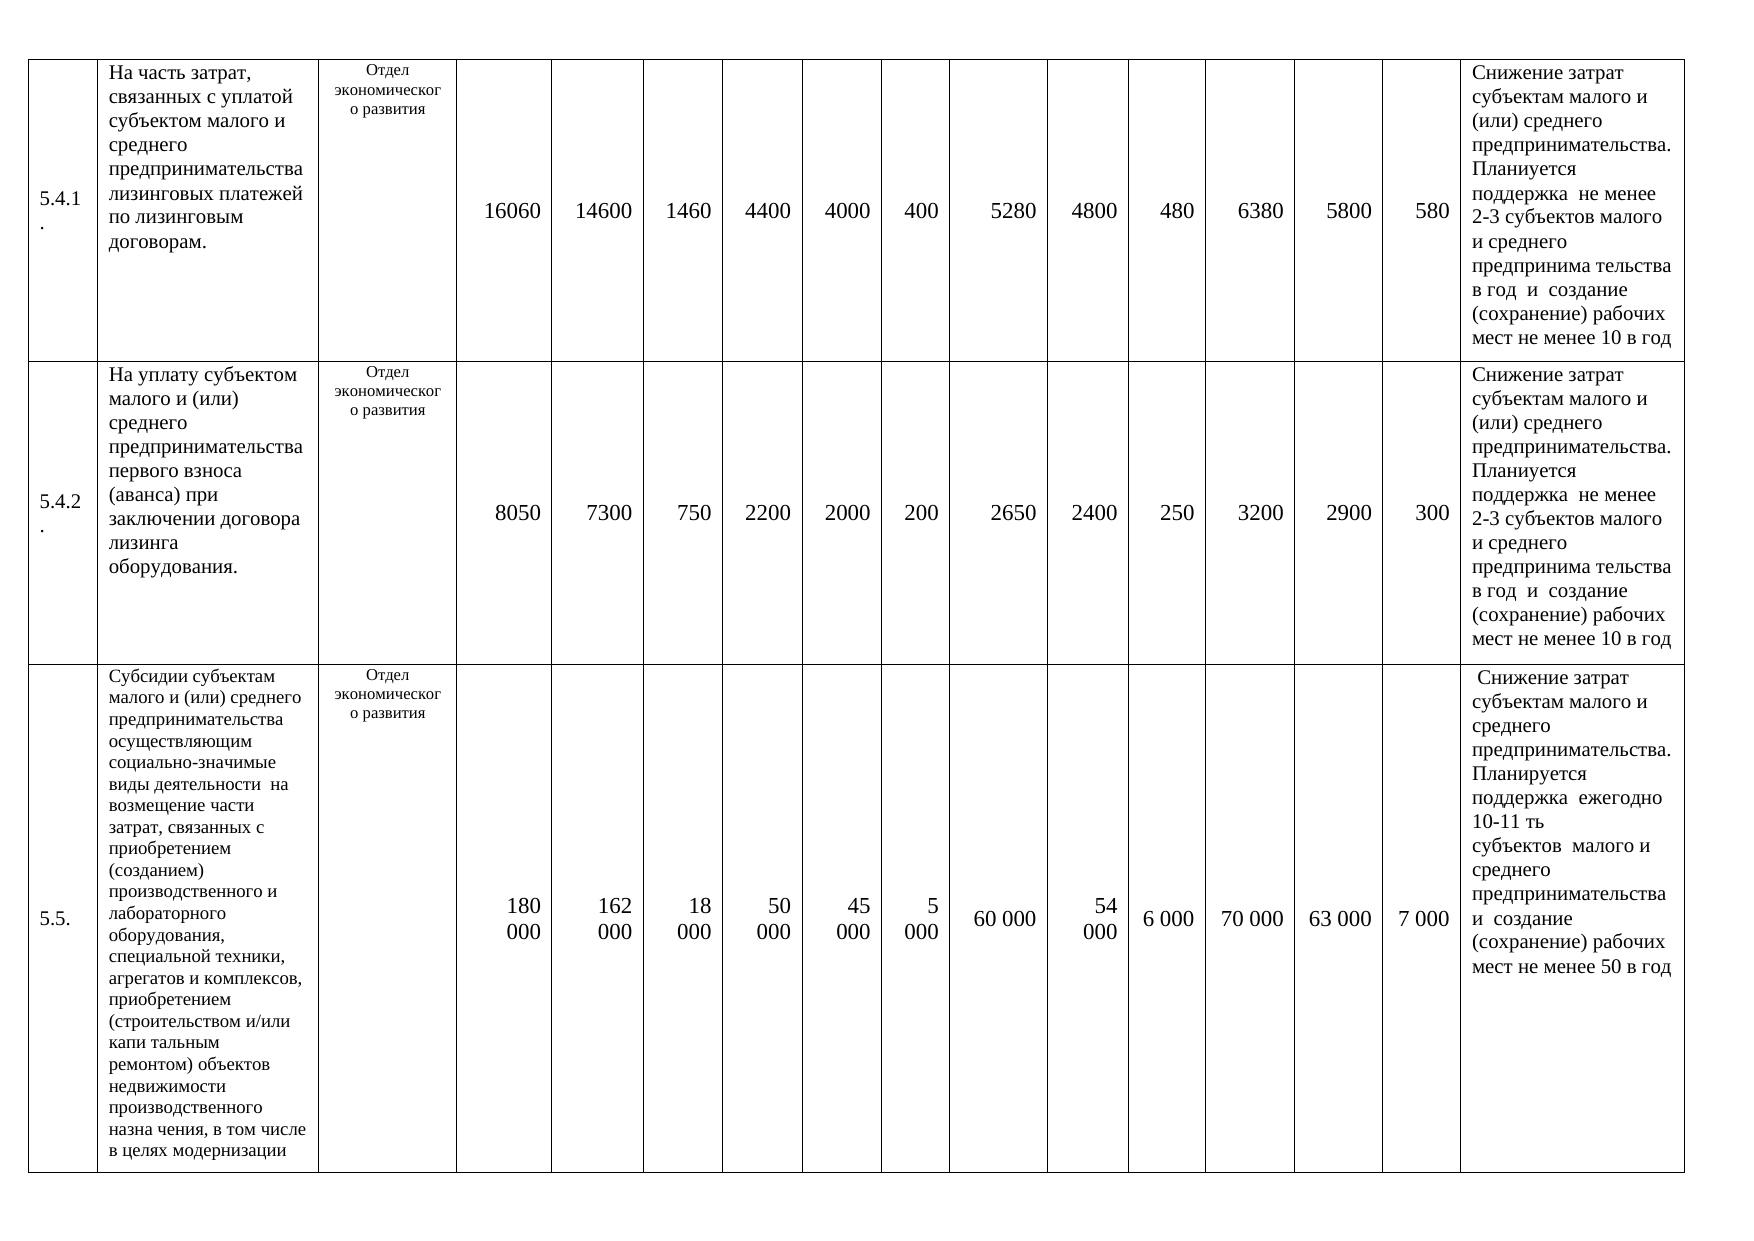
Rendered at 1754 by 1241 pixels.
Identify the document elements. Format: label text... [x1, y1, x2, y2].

table_cell 300 [1383, 362, 1460, 664]
table_cell 6380 [1206, 60, 1294, 361]
table_cell 14600 [552, 60, 643, 361]
table_cell 54 000 [1048, 665, 1128, 1172]
table_cell 2200 [723, 362, 802, 664]
table_cell 5.4.2. [29, 362, 97, 664]
table_cell 2000 [803, 362, 881, 664]
table_cell 4000 [803, 60, 881, 361]
table_cell 5280 [950, 60, 1047, 361]
table_cell 45 000 [803, 665, 881, 1172]
table_cell 5 000 [882, 665, 949, 1172]
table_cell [319, 60, 456, 361]
table_cell 400 [882, 60, 949, 361]
table_cell 750 [644, 362, 722, 664]
table_cell Снижение затрат субъектам малого и (или) среднего предпринимательства. Планиуется поддержка не менее 2-3 субъектов малого и среднего предпринима тельства в год и создание (сохранение) рабочих мест не менее 10 в год [1461, 362, 1684, 664]
table_cell 5800 [1295, 60, 1382, 361]
table_cell 1460 [644, 60, 722, 361]
table_cell 480 [1129, 60, 1205, 361]
table_cell 5.4.1. [29, 60, 97, 361]
table_cell 70 000 [1206, 665, 1294, 1172]
table_cell 4800 [1048, 60, 1128, 361]
table_cell 7300 [552, 362, 643, 664]
table_cell 180 000 [457, 665, 551, 1172]
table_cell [1461, 665, 1684, 1172]
table_cell 580 [1383, 60, 1460, 361]
table_cell На уплату субъектом малого и (или) среднего предпринимательства первого взноса (аванса) при заключении договора лизинга оборудования. [98, 362, 318, 664]
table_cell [319, 665, 456, 1172]
table_cell 2650 [950, 362, 1047, 664]
table_cell 18 000 [644, 665, 722, 1172]
table_cell 200 [882, 362, 949, 664]
table_cell 5.5. [29, 665, 97, 1172]
table_cell 16060 [457, 60, 551, 361]
table_cell 63 000 [1295, 665, 1382, 1172]
table_cell 8050 [457, 362, 551, 664]
table_cell На часть затрат, связанных с уплатой субъектом малого и среднего предпринимательства лизинговых платежей по лизинговым договорам. [98, 60, 318, 361]
table_cell 50 000 [723, 665, 802, 1172]
table_cell 7 000 [1383, 665, 1460, 1172]
table_cell 60 000 [950, 665, 1047, 1172]
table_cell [98, 665, 318, 1172]
table_cell 250 [1129, 362, 1205, 664]
table_cell 6 000 [1129, 665, 1205, 1172]
table_cell 2400 [1048, 362, 1128, 664]
table_cell 2900 [1295, 362, 1382, 664]
table_cell 162 000 [552, 665, 643, 1172]
table_cell 3200 [1206, 362, 1294, 664]
table_cell Отдел экономического развития [319, 362, 456, 664]
table_cell 4400 [723, 60, 802, 361]
table_cell Снижение затрат субъектам малого и (или) среднего предпринимательства. Планиуется поддержка не менее 2-3 субъектов малого и среднего предпринима тельства в год и создание (сохранение) рабочих мест не менее 10 в год [1461, 60, 1684, 361]
